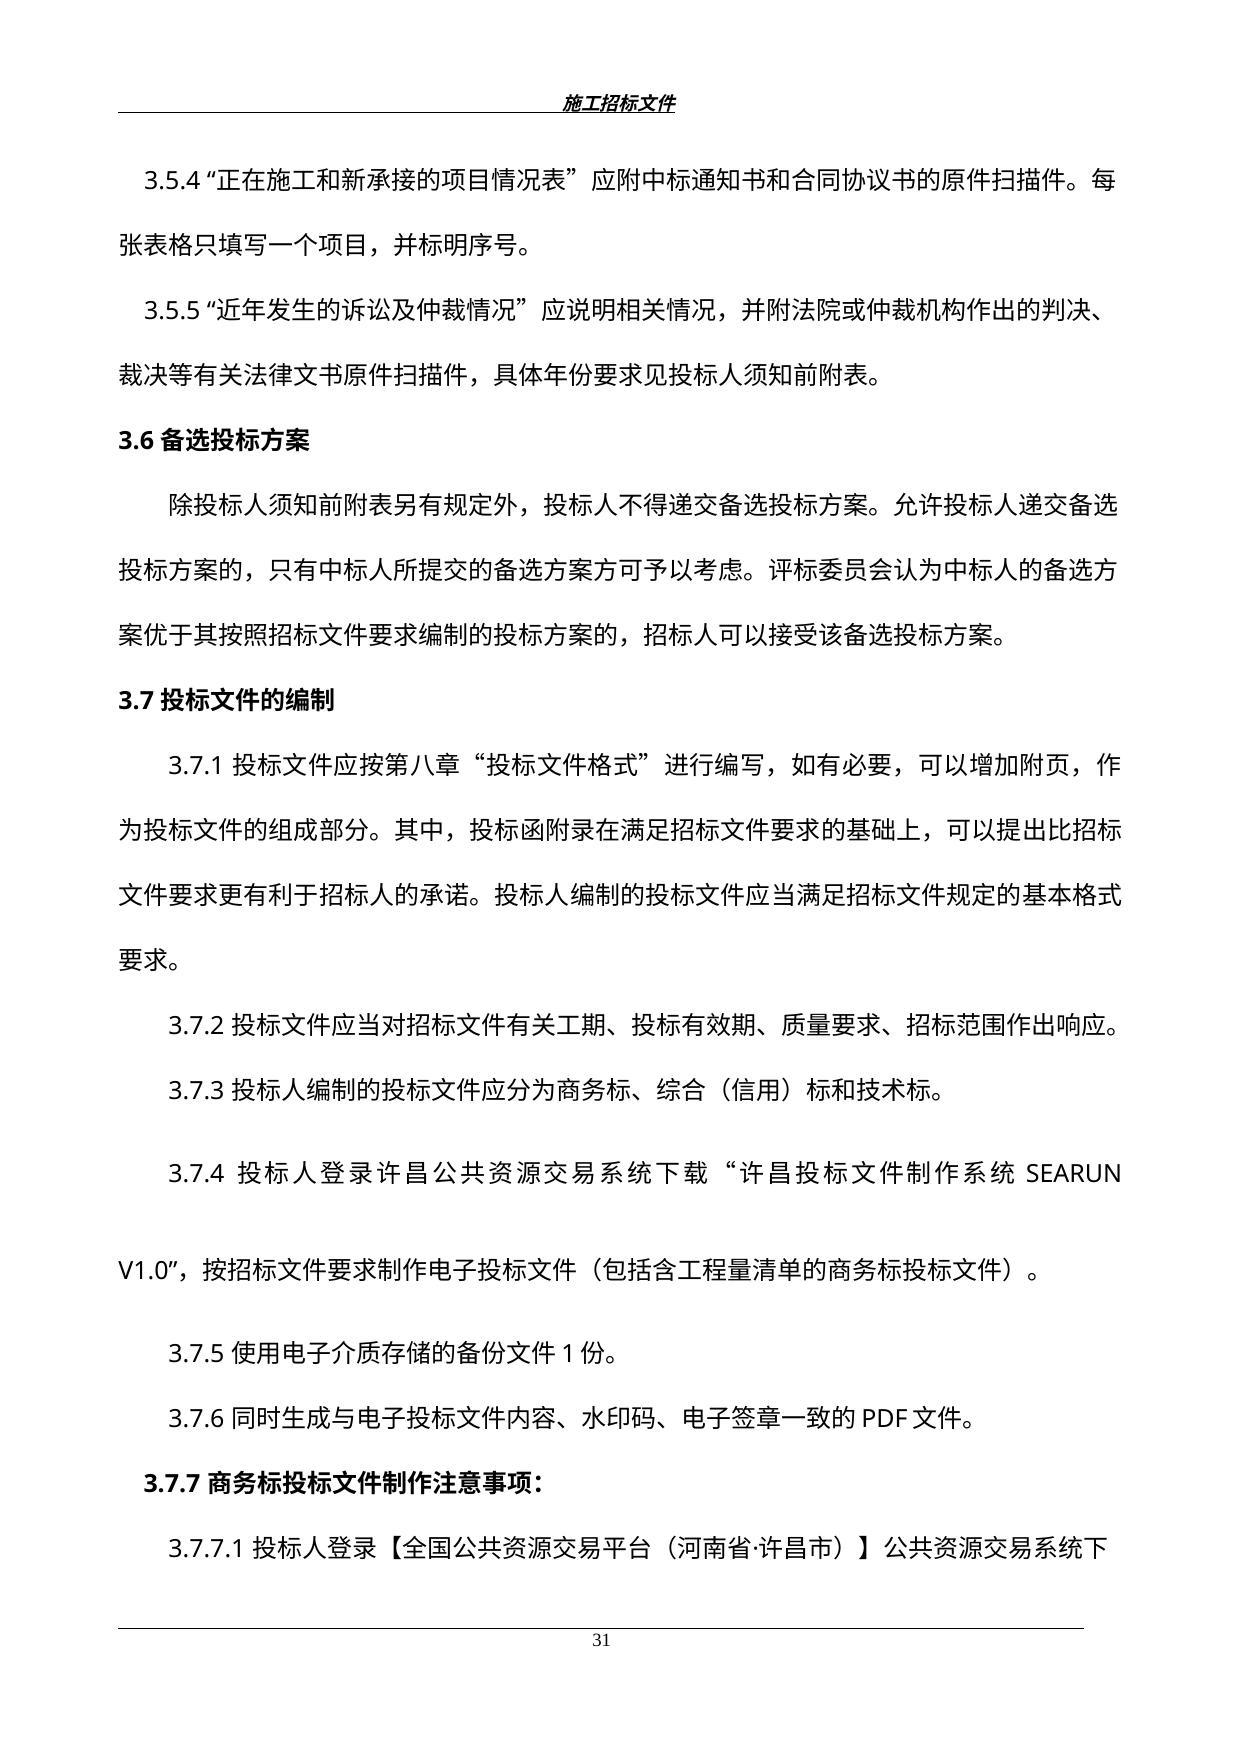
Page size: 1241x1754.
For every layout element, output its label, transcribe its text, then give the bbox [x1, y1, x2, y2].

text 3.7.4 投标人登录许昌公共资源交易系统下载“许昌投标文件制作系统SEARUN V1.0”，按招标文件要求制作电子投标文件（包括含工程量清单的商务标投标文件）。 [118, 1139, 1122, 1301]
text 3.7.1 投标文件应按第八章“投标文件格式”进行编写，如有必要，可以增加附页，作为投标文件的组成部分。其中，投标函附录在满足招标文件要求的基础上，可以提出比招标文件要求更有利于招标人的承诺。投标人编制的投标文件应当满足招标文件规定的基本格式要求。 [118, 731, 1122, 991]
text 除投标人须知前附表另有规定外，投标人不得递交备选投标方案。允许投标人递交备选投标方案的，只有中标人所提交的备选方案方可予以考虑。评标委员会认为中标人的备选方案优于其按照招标文件要求编制的投标方案的，招标人可以接受该备选投标方案。 [118, 471, 1122, 666]
text 3.7.2 投标文件应当对招标文件有关工期、投标有效期、质量要求、招标范围作出响应。 [118, 991, 1122, 1056]
text 3.5.4 “正在施工和新承接的项目情况表”应附中标通知书和合同协议书的原件扫描件。每张表格只填写一个项目，并标明序号。 [118, 146, 1122, 276]
text 3.6 备选投标方案 [118, 406, 1122, 471]
text 3.7.7 商务标投标文件制作注意事项： [118, 1449, 1122, 1514]
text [118, 1514, 1122, 1579]
text 3.5.5 “近年发生的诉讼及仲裁情况”应说明相关情况，并附法院或仲裁机构作出的判决、裁决等有关法律文书原件扫描件，具体年份要求见投标人须知前附表。 [118, 276, 1122, 406]
text 3.7 投标文件的编制 [118, 666, 1122, 731]
text 3.7.3 投标人编制的投标文件应分为商务标、综合（信用）标和技术标。 [118, 1056, 1122, 1121]
text 3.7.6 同时生成与电子投标文件内容、水印码、电子签章一致的PDF文件。 [118, 1384, 1122, 1449]
text 3.7.5 使用电子介质存储的备份文件1份。 [118, 1319, 1122, 1384]
